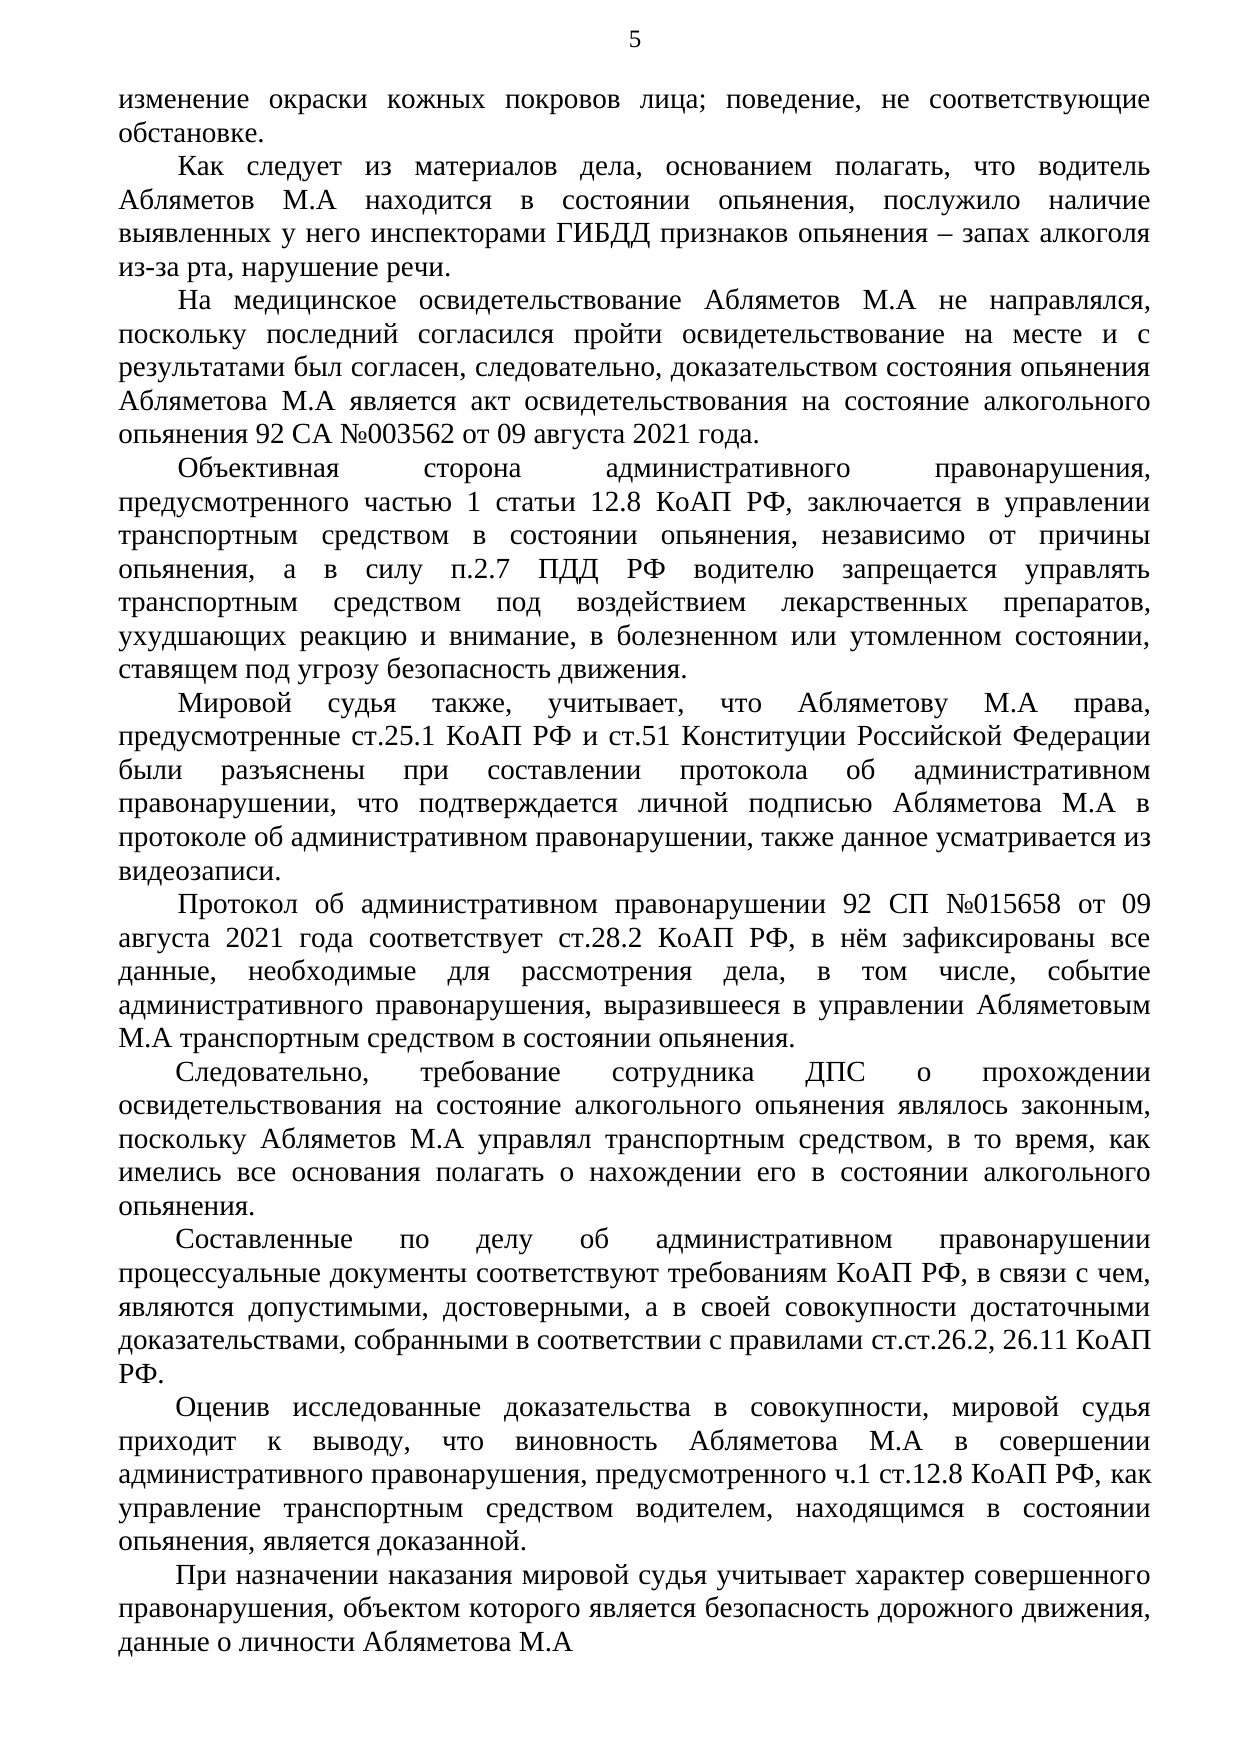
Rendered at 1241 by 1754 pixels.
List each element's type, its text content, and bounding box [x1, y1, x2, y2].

text Мировой судья также, учитывает, что Абляметову М.А права, предусмотренные ст.25.1 КоАП РФ и ст.51 Конституции Российской Федерации были разъяснены при составлении протокола об административном правонарушении, что подтверждается личной подписью Абляметова М.А в протоколе об административном правонарушении, также данное усматривается из видеозаписи. [118, 685, 1152, 886]
text При назначении наказания мировой судья учитывает характер совершенного правонарушения, объектом которого является безопасность дорожного движения, данные о личности Абляметова М.А [118, 1557, 1152, 1658]
text Объективная сторона административного правонарушения, предусмотренного частью 1 статьи 12.8 КоАП РФ, заключается в управлении транспортным средством в состоянии опьянения, независимо от причины опьянения, а в силу п.2.7 ПДД РФ водителю запрещается управлять транспортным средством под воздействием лекарственных препаратов, ухудшающих реакцию и внимание, в болезненном или утомленном состоянии, ставящем под угрозу безопасность движения. [118, 450, 1152, 685]
text Оценив исследованные доказательства в совокупности, мировой судья приходит к выводу, что виновность Абляметова М.А в совершении административного правонарушения, предусмотренного ч.1 ст.12.8 КоАП РФ, как управление транспортным средством водителем, находящимся в состоянии опьянения, является доказанной. [118, 1523, 1152, 1557]
text Оценив исследованные доказательства в совокупности, мировой судья приходит к выводу, что виновность Абляметова М.А в совершении административного правонарушения, предусмотренного ч.1 ст.12.8 КоАП РФ, как управление транспортным средством водителем, находящимся в состоянии опьянения, является доказанной. [118, 1389, 1152, 1490]
text Как следует из материалов дела, основанием полагать, что водитель Абляметов М.А находится в состоянии опьянения, послужило наличие выявленных у него инспекторами ГИБДД признаков опьянения – запах алкоголя из-за рта, нарушение речи. [118, 148, 1152, 282]
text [118, 81, 1152, 148]
text Составленные по делу об административном правонарушении процессуальные документы соответствуют требованиям КоАП РФ, в связи с чем, являются допустимыми, достоверными, а в своей совокупности достаточными доказательствами, собранными в соответствии с правилами ст.ст.26.2, 26.11 КоАП РФ. [118, 1222, 1152, 1389]
text На медицинское освидетельствование Абляметов М.А не направлялся, поскольку последний согласился пройти освидетельствование на месте и с результатами был согласен, следовательно, доказательством состояния опьянения Абляметова М.А является акт освидетельствования на состояние алкогольного опьянения 92 СА №003562 от 09 августа 2021 года. [118, 282, 1152, 450]
text Следовательно, требование сотрудника ДПС о прохождении освидетельствования на состояние алкогольного опьянения являлось законным, поскольку Абляметов М.А управлял транспортным средством, в то время, как имелись все основания полагать о нахождении его в состоянии алкогольного опьянения. [118, 1054, 1152, 1222]
text Протокол об административном правонарушении 92 СП №015658 от 09 августа 2021 года соответствует ст.28.2 КоАП РФ, в нём зафиксированы все данные, необходимые для рассмотрения дела, в том числе, событие административного правонарушения, выразившееся в управлении Абляметовым М.А транспортным средством в состоянии опьянения. [118, 886, 1152, 1054]
